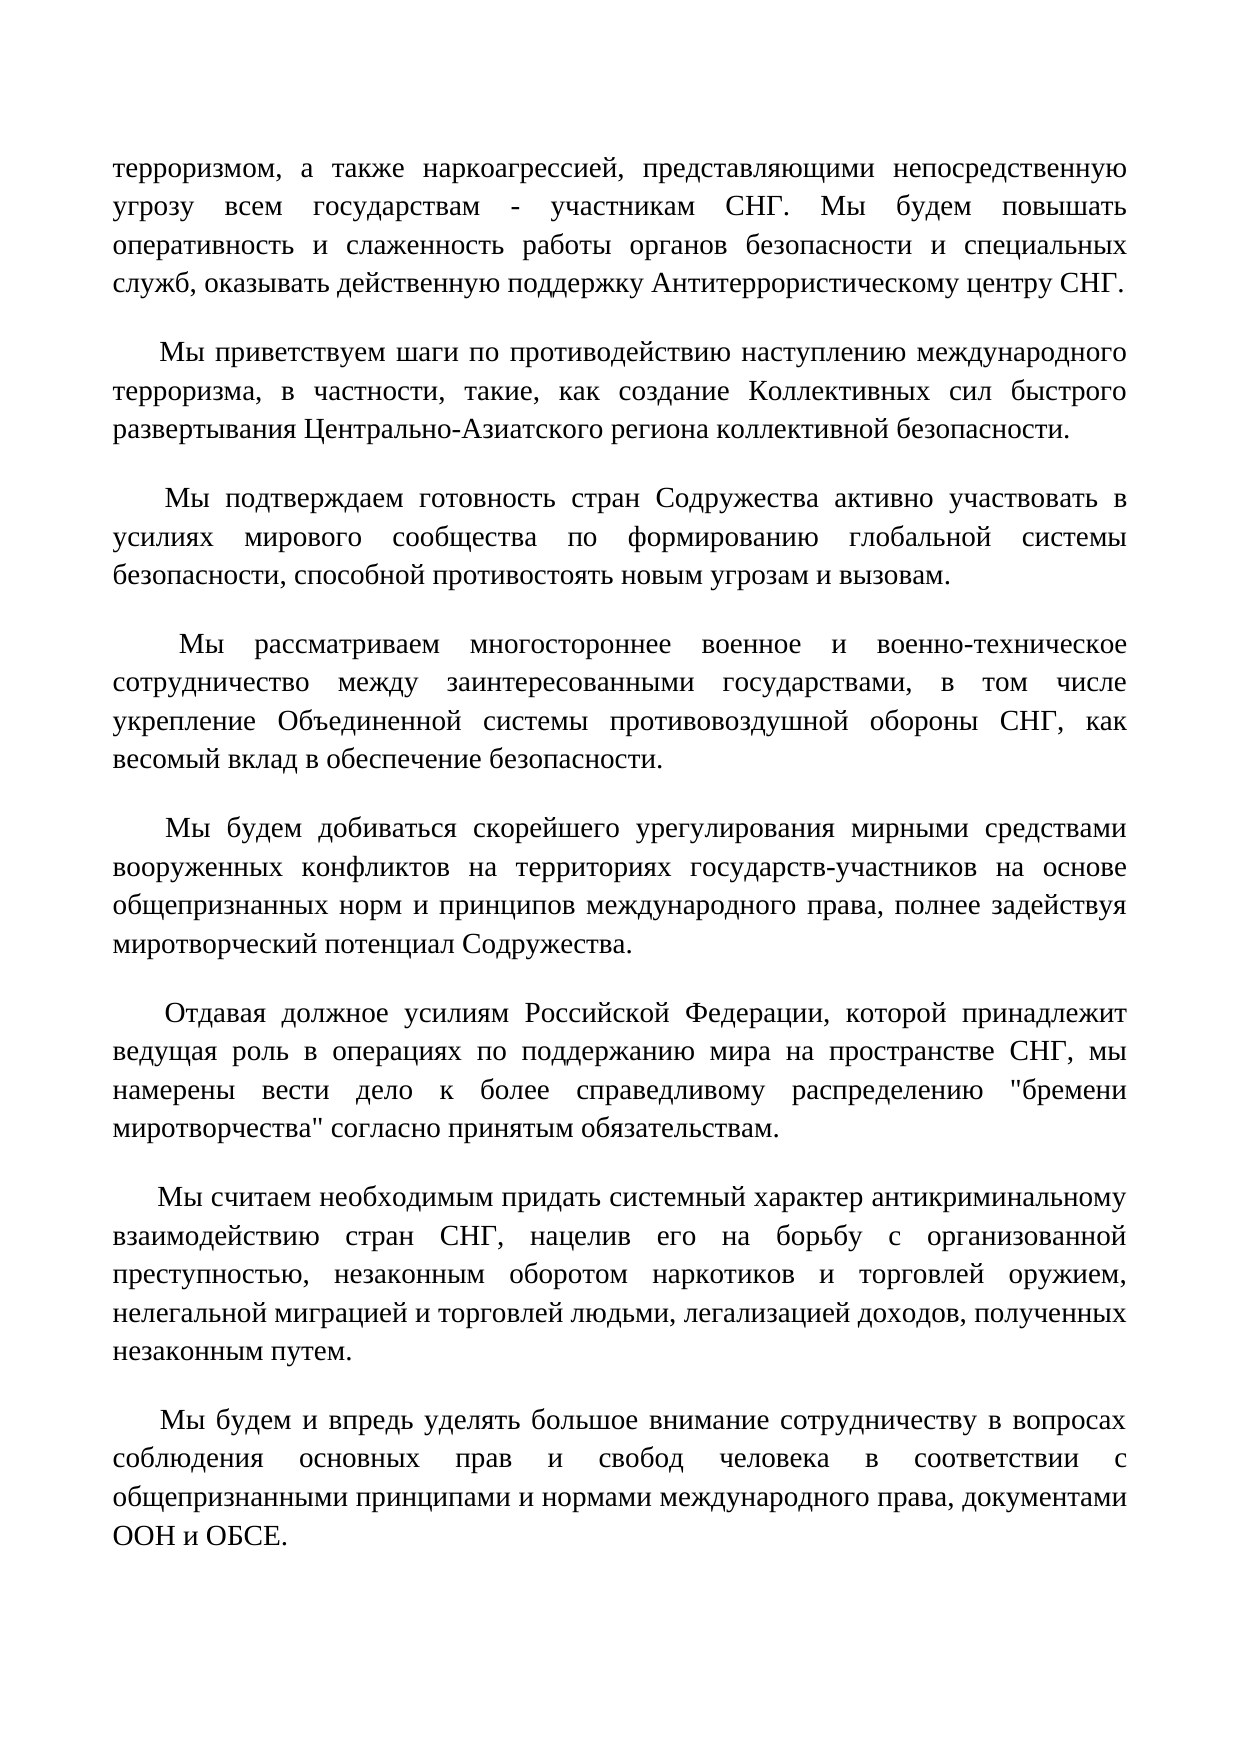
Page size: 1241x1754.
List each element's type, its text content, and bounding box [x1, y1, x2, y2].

text Мы будем добиваться скорейшего урегулирования мирными средствами вооруженных конфликтов на территориях государств-участников на основе общепризнанных норм и принципов международного права, полнее задействуя миротворческий потенциал Содружества. [112, 810, 1128, 959]
text Мы считаем необходимым придать системный характер антикриминальному взаимодействию стран СНГ, нацелив его на борьбу с организованной преступностью, незаконным оборотом наркотиков и торговлей оружием, нелегальной миграцией и торговлей людьми, легализацией доходов, полученных незаконным путем. [112, 1179, 1128, 1367]
text Отдавая должное усилиям Российской Федерации, которой принадлежит ведущая роль в операциях по поддержанию мира на пространстве СНГ, мы намерены вести дело к более справедливому распределению "бремени миротворчества" согласно принятым обязательствам. [112, 995, 1128, 1144]
text Мы рассматриваем многостороннее военное и военно-техническое сотрудничество между заинтересованными государствами, в том числе укрепление Объединенной системы противовоздушной обороны СНГ, как весомый вклад в обеспечение безопасности. [112, 626, 1128, 775]
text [112, 150, 1128, 299]
text Мы приветствуем шаги по противодействию наступлению международного терроризма, в частности, такие, как создание Коллективных сил быстрого развертывания Центрально-Азиатского региона коллективной безопасности. [112, 334, 1128, 445]
text Мы подтверждаем готовность стран Содружества активно участвовать в усилиях мирового сообщества по формированию глобальной системы безопасности, способной противостоять новым угрозам и вызовам. [112, 480, 1128, 591]
text Мы будем и впредь уделять большое внимание сотрудничеству в вопросах соблюдения основных прав и свобод человека в соответствии с общепризнанными принципами и нормами международного права, документами ООН и ОБСЕ. [112, 1402, 1128, 1551]
